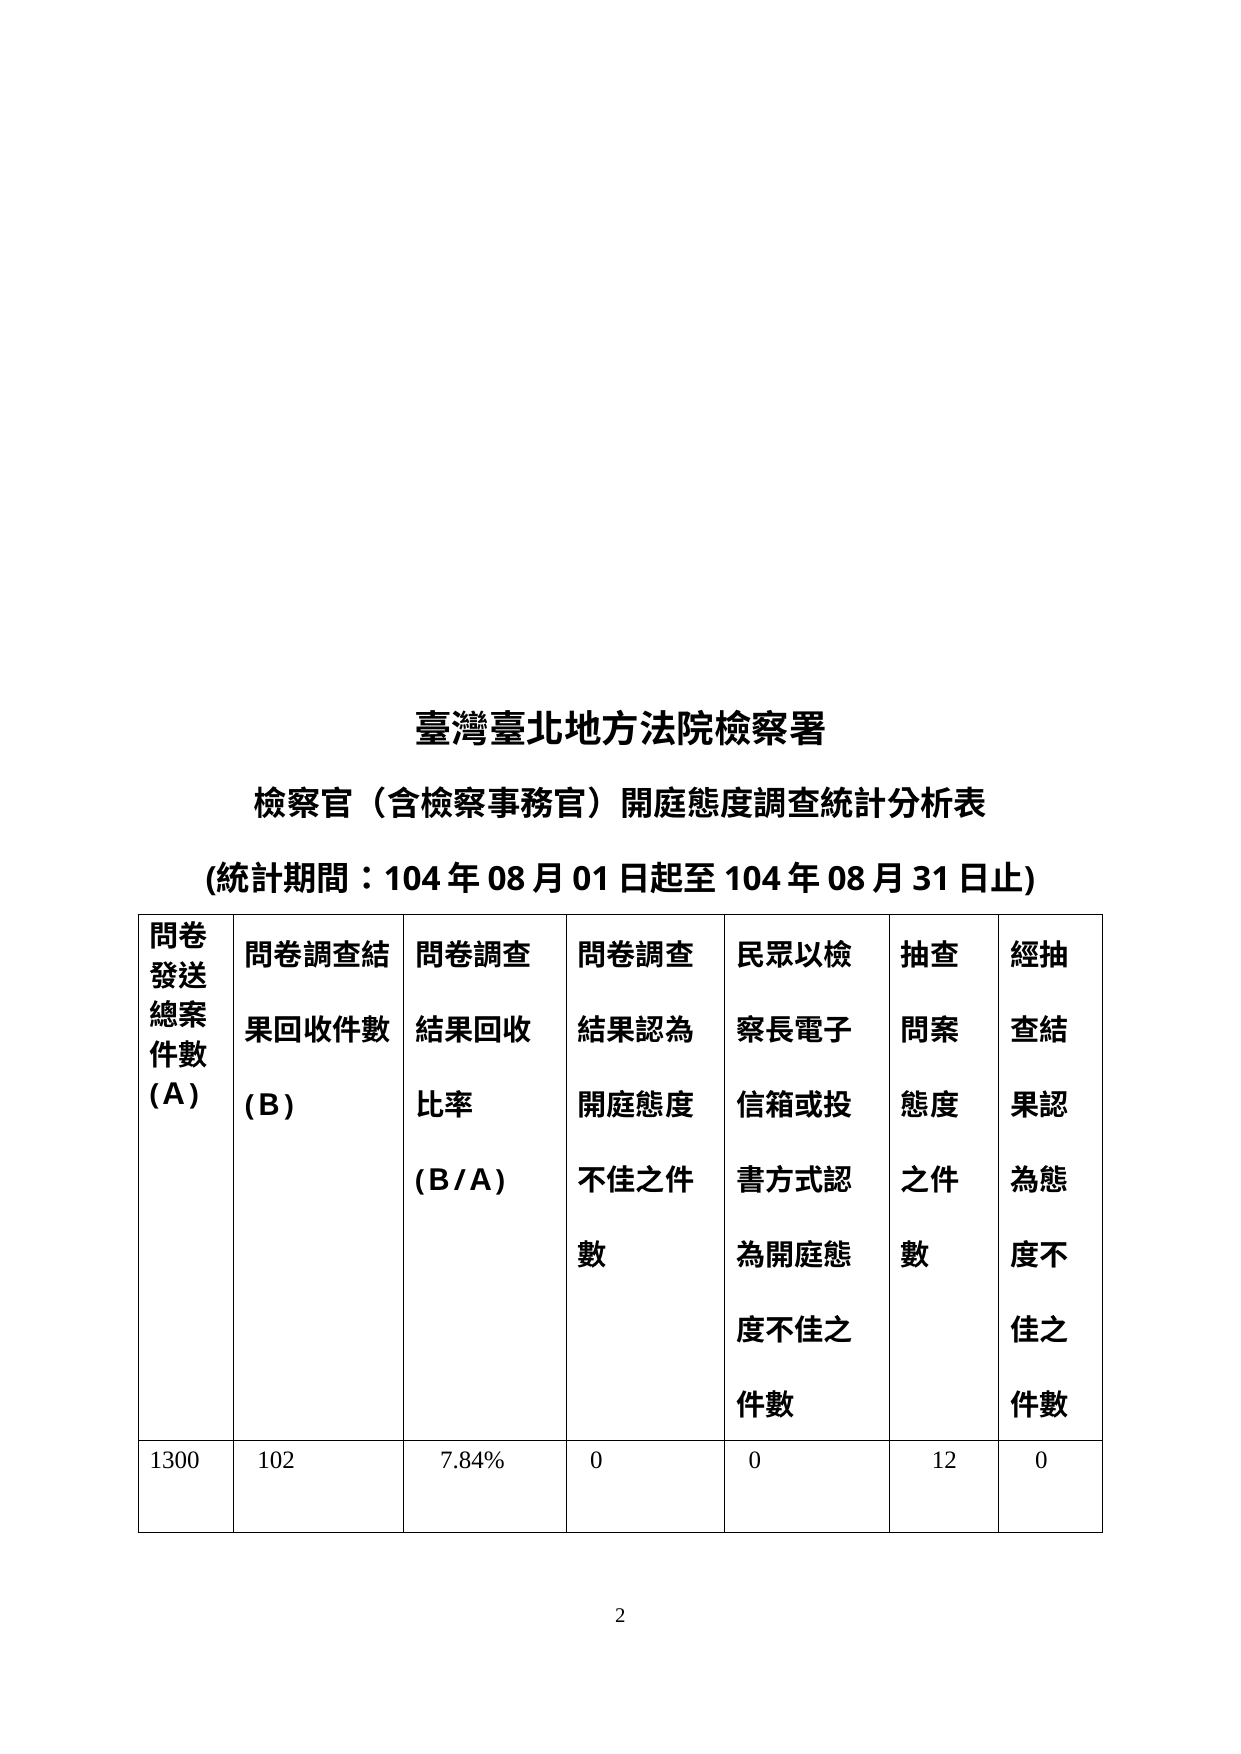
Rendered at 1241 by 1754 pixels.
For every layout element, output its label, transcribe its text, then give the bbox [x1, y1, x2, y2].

table_cell 12 [890, 1441, 998, 1532]
table_header 問卷調查結果回收件數 (Ｂ) [234, 915, 403, 1440]
table_header 經抽查結果認為態度不佳之件數 [999, 915, 1102, 1440]
text 檢察官（含檢察事務官）開庭態度調查統計分析表 [187, 764, 1053, 839]
table_header 民眾以檢察長電子信箱或投書方式認為開庭態度不佳之 件數 [725, 915, 889, 1440]
table_cell 0 [725, 1441, 889, 1532]
table_cell 7.84% [404, 1441, 566, 1532]
text (統計期間：104年08月01日起至104年08月31日止) [187, 839, 1053, 914]
table_cell 1300 [139, 1441, 233, 1532]
text 臺灣臺北地方法院檢察署 [187, 689, 1053, 764]
table_header 問卷調查結果回收比率 (Ｂ/Ａ) [404, 915, 566, 1440]
table_header 抽查問案態度 之件數 [890, 915, 998, 1440]
table_header 問卷調查結果認為開庭態度不佳之件數 [567, 915, 724, 1440]
table_cell 0 [567, 1441, 724, 1532]
table_cell 102 [234, 1441, 403, 1532]
table_cell 0 [999, 1441, 1102, 1532]
table_header 問卷發送總案件數 (Ａ) [139, 915, 233, 1440]
